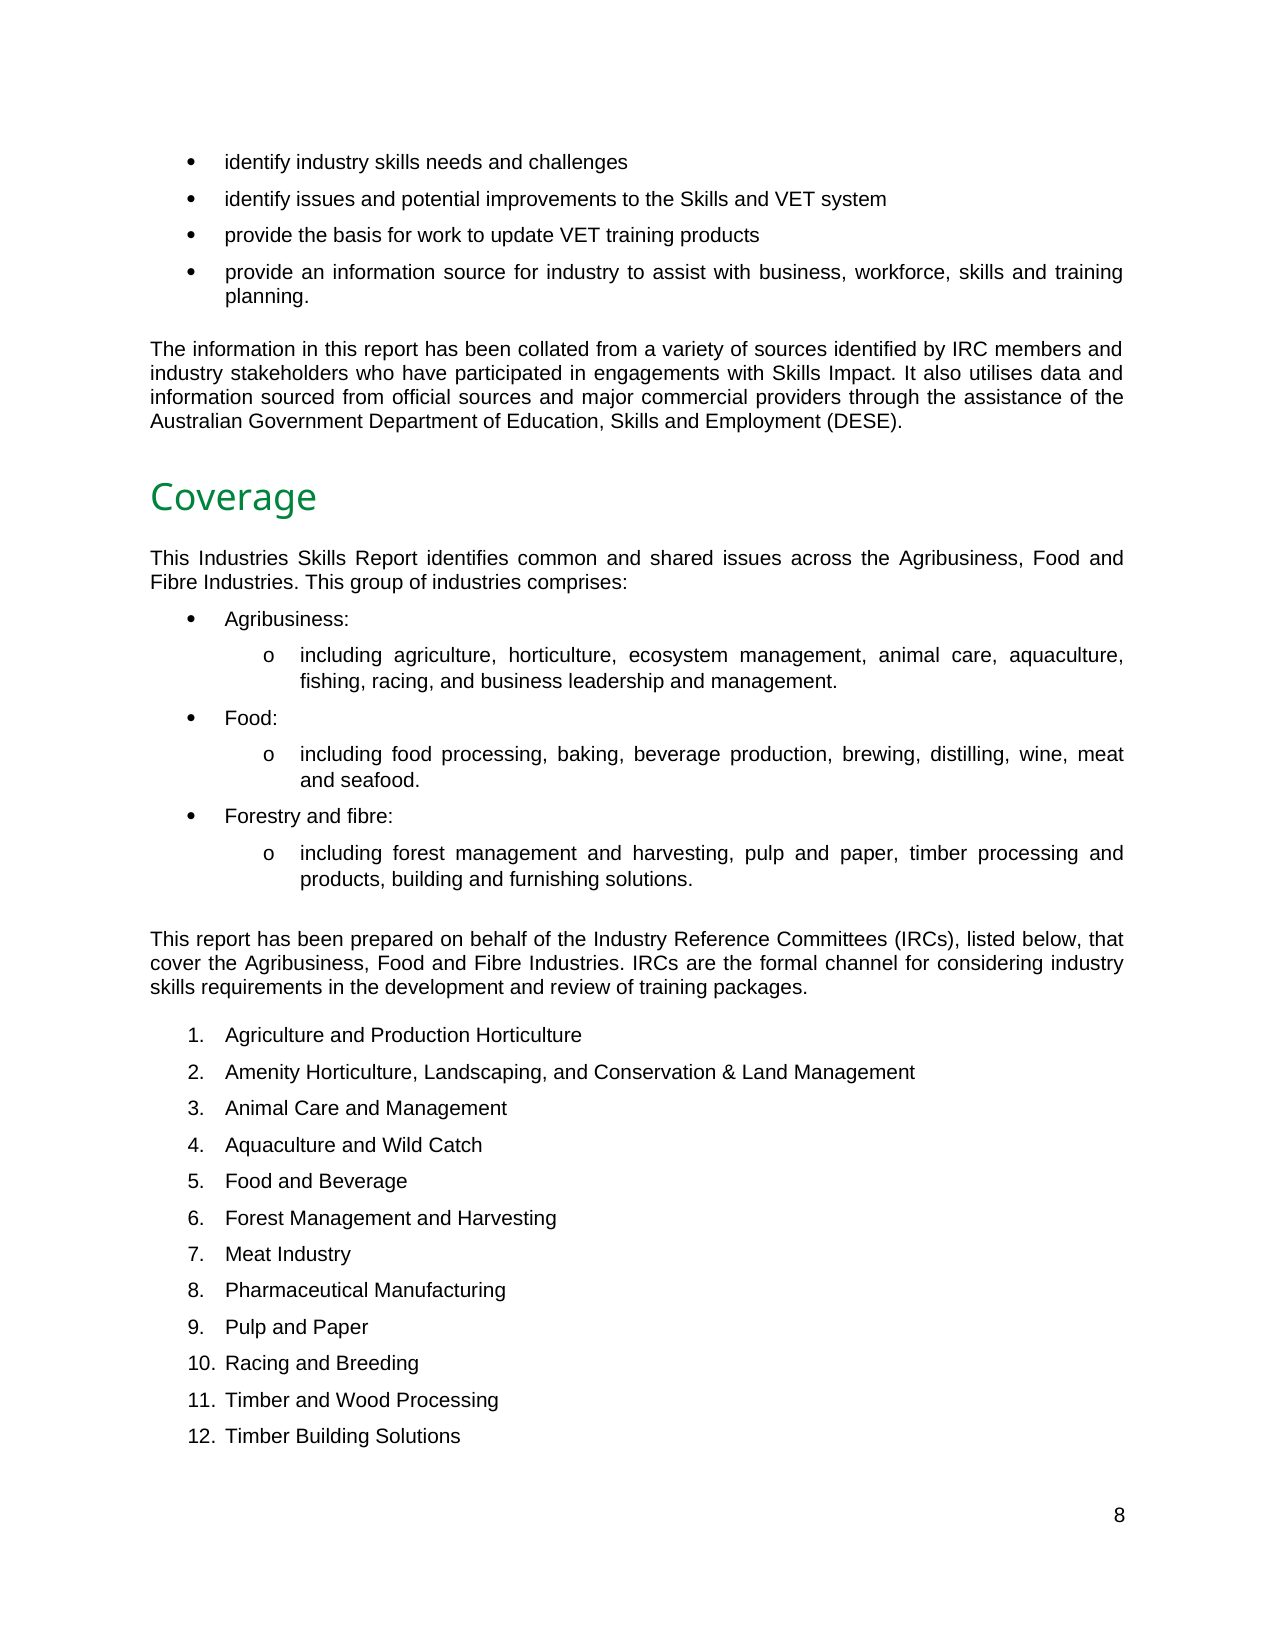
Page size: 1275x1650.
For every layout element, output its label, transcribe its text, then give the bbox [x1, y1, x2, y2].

list provide the basis for work to update VET training products [187, 223, 1125, 247]
text The information in this report has been collated from a variety of sources identified by IRC members and industry stakeholders who have participated in engagements with Skills Impact. It also utilises data and information sourced from official sources and major commercial providers through the assistance of the Australian Government Department of Education, Skills and Employment (DESE). [150, 337, 1125, 433]
subtitle Coverage [150, 470, 1125, 521]
list Racing and Breeding [187, 1351, 1125, 1375]
list Forest Management and Harvesting [187, 1205, 1125, 1229]
list Aquaculture and Wild Catch [187, 1132, 1125, 1156]
list including food processing, baking, beverage production, brewing, distilling, wine, meat and seafood. [262, 742, 1125, 792]
list identify industry skills needs and challenges [187, 150, 1125, 174]
list provide an information source for industry to assist with business, workforce, skills and training planning. [187, 260, 1125, 308]
list Agribusiness: [187, 607, 1125, 631]
list including agriculture, horticulture, ecosystem management, animal care, aquaculture, fishing, racing, and business leadership and management. [262, 643, 1125, 693]
list Pulp and Paper [187, 1315, 1125, 1339]
list Timber Building Solutions [187, 1424, 1125, 1448]
list identify issues and potential improvements to the Skills and VET system [187, 187, 1125, 211]
list Amenity Horticulture, Landscaping, and Conservation & Land Management [187, 1059, 1125, 1083]
list Food and Beverage [187, 1169, 1125, 1193]
list Animal Care and Management [187, 1096, 1125, 1120]
list Pharmaceutical Manufacturing [187, 1278, 1125, 1302]
list including forest management and harvesting, pulp and paper, timber processing and products, building and furnishing solutions. [262, 841, 1125, 891]
text This Industries Skills Report identifies common and shared issues across the Agribusiness, Food and Fibre Industries. This group of industries comprises: [150, 546, 1125, 594]
list Agriculture and Production Horticulture [187, 1023, 1125, 1047]
text This report has been prepared on behalf of the Industry Reference Committees (IRCs), listed below, that cover the Agribusiness, Food and Fibre Industries. IRCs are the formal channel for considering industry skills requirements in the development and review of training packages. [150, 927, 1125, 999]
list Timber and Wood Processing [187, 1388, 1125, 1412]
list Food: [187, 706, 1125, 729]
list Meat Industry [187, 1242, 1125, 1266]
list Forestry and fibre: [187, 804, 1125, 828]
